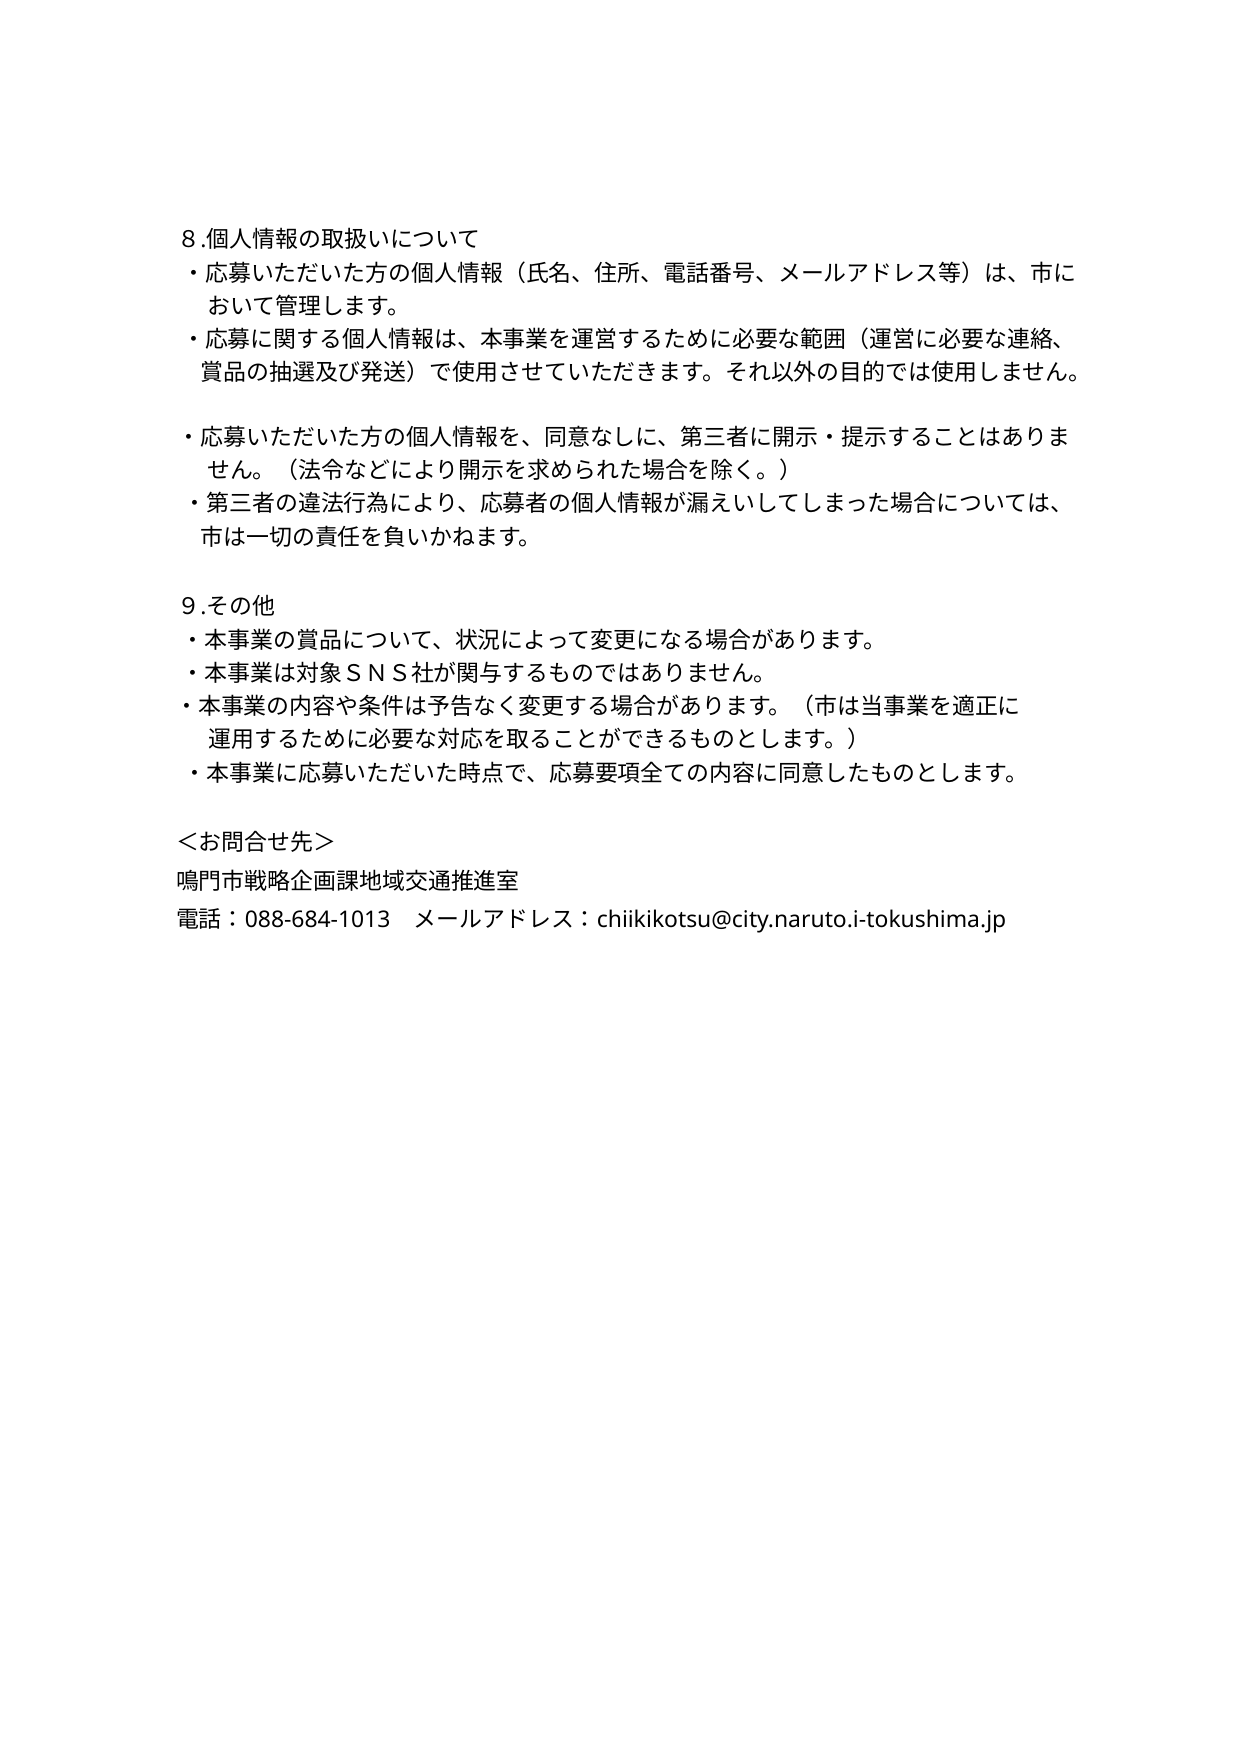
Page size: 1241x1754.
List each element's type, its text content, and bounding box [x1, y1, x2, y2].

text ・応募いただいた方の個人情報（氏名、住所、電話番号、メールアドレス等）は、市において管理します。 [176, 254, 1086, 321]
text 電話：088-684-1013 メールアドレス：chiikikotsu@city.naruto.i-tokushima.jp [176, 901, 1065, 934]
text ・本事業の賞品について、状況によって変更になる場合があります。 [176, 621, 1086, 655]
text ９.その他 [177, 588, 1086, 621]
text ＜お問合せ先＞ [176, 824, 1065, 857]
text ・本事業に応募いただいた時点で、応募要項全ての内容に同意したものとします。 [177, 754, 1086, 788]
text ・本事業の内容や条件は予告なく変更する場合があります。（市は当事業を適正に [74, 688, 1086, 721]
text 鳴門市戦略企画課地域交通推進室 [176, 862, 1065, 896]
text ・本事業は対象ＳＮＳ社が関与するものではありません。 [176, 655, 1086, 688]
text 賞品の抽選及び発送）で使用させていただきます。それ以外の目的では使用しません。 [200, 354, 1086, 419]
text 市は一切の責任を負いかねます。 [189, 518, 1078, 552]
text ・応募いただいた方の個人情報を、同意なしに、第三者に開示・提示することはありません。（法令などにより開示を求められた場合を除く。） [177, 419, 1086, 485]
text ・応募に関する個人情報は、本事業を運営するために必要な範囲（運営に必要な連絡、 [176, 321, 1086, 354]
text 運用するために必要な対応を取ることができるものとします。） [74, 721, 1086, 754]
text ８.個人情報の取扱いについて [177, 221, 1086, 254]
text ・第三者の違法行為により、応募者の個人情報が漏えいしてしまった場合については、 [177, 485, 1078, 518]
